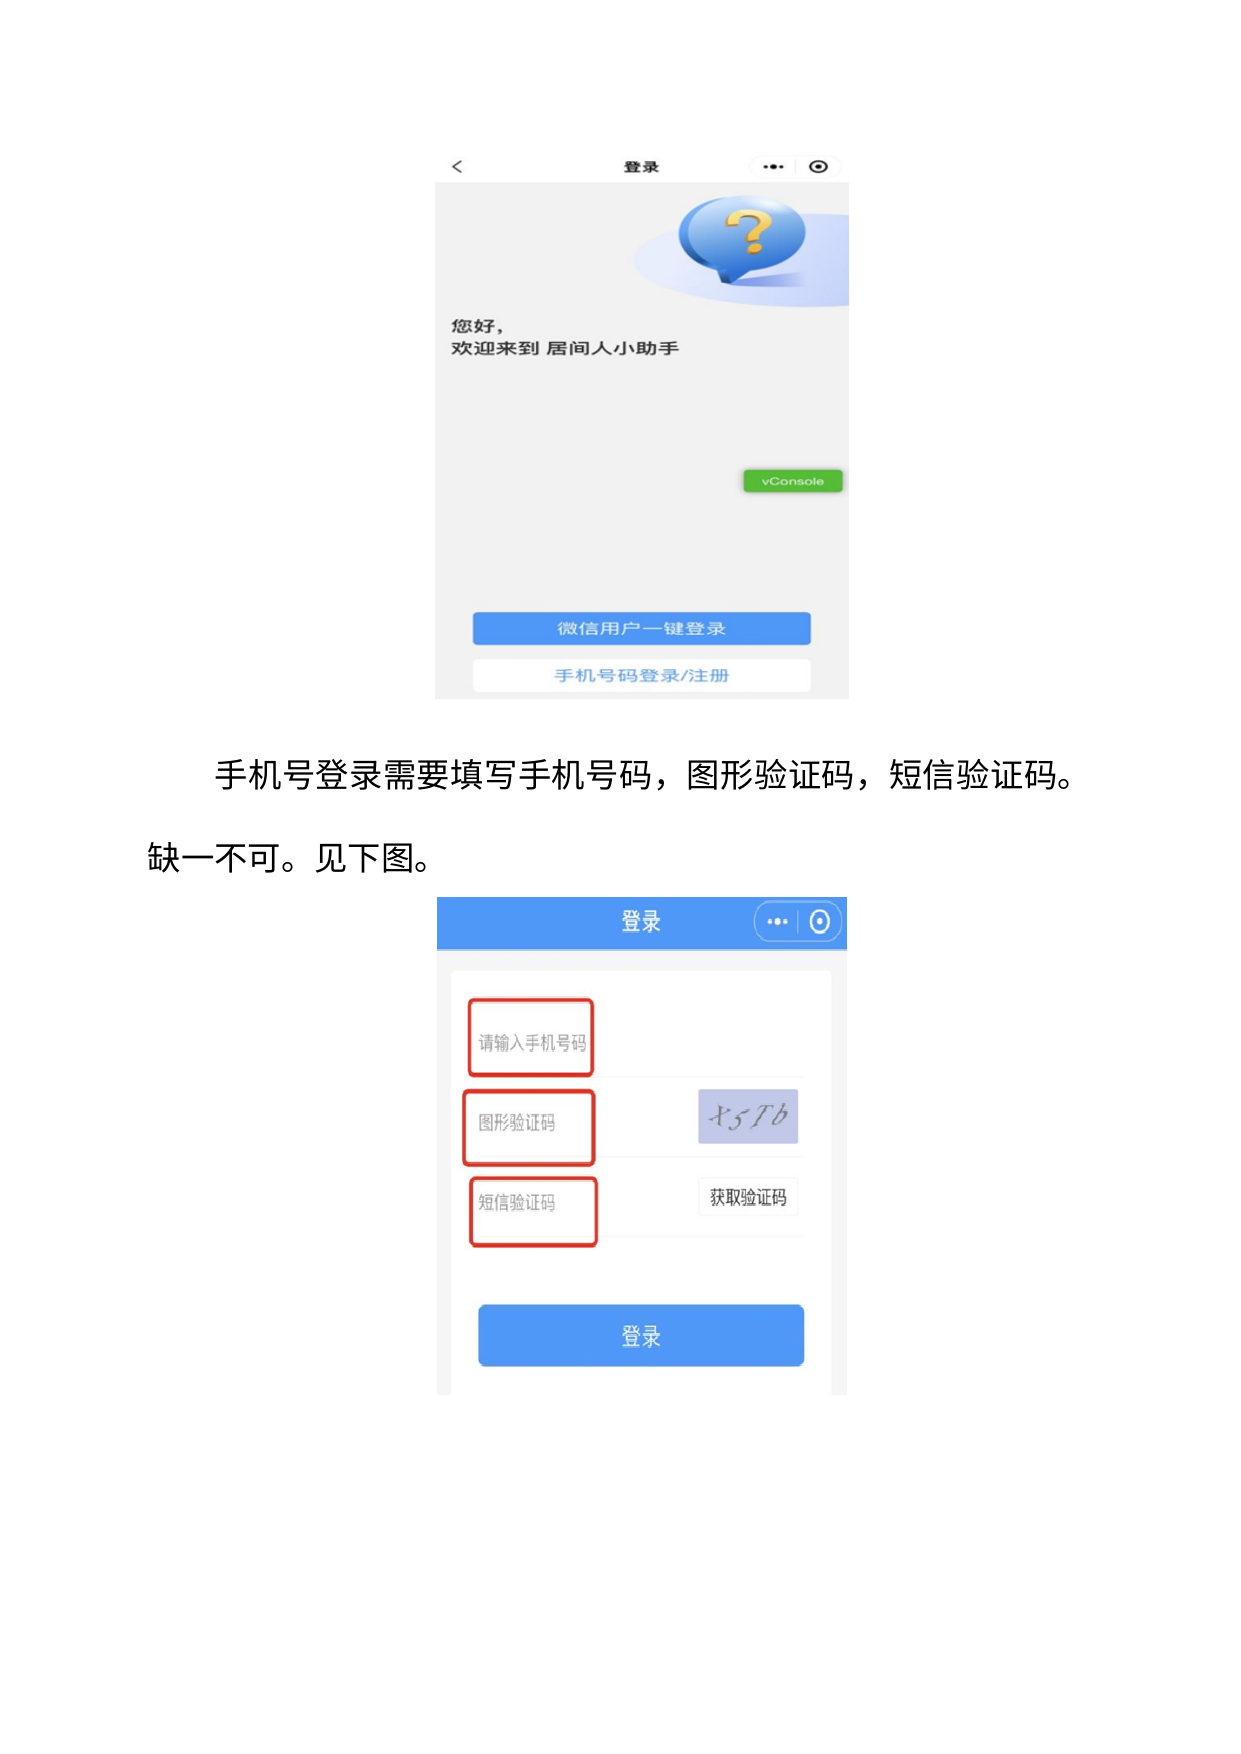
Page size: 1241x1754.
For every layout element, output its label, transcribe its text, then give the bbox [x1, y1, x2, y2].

picture [435, 151, 849, 699]
text 手机号登录需要填写手机号码，图形验证码，短信验证码。缺一不可。见下图。 [148, 732, 1093, 898]
picture [437, 897, 847, 1395]
